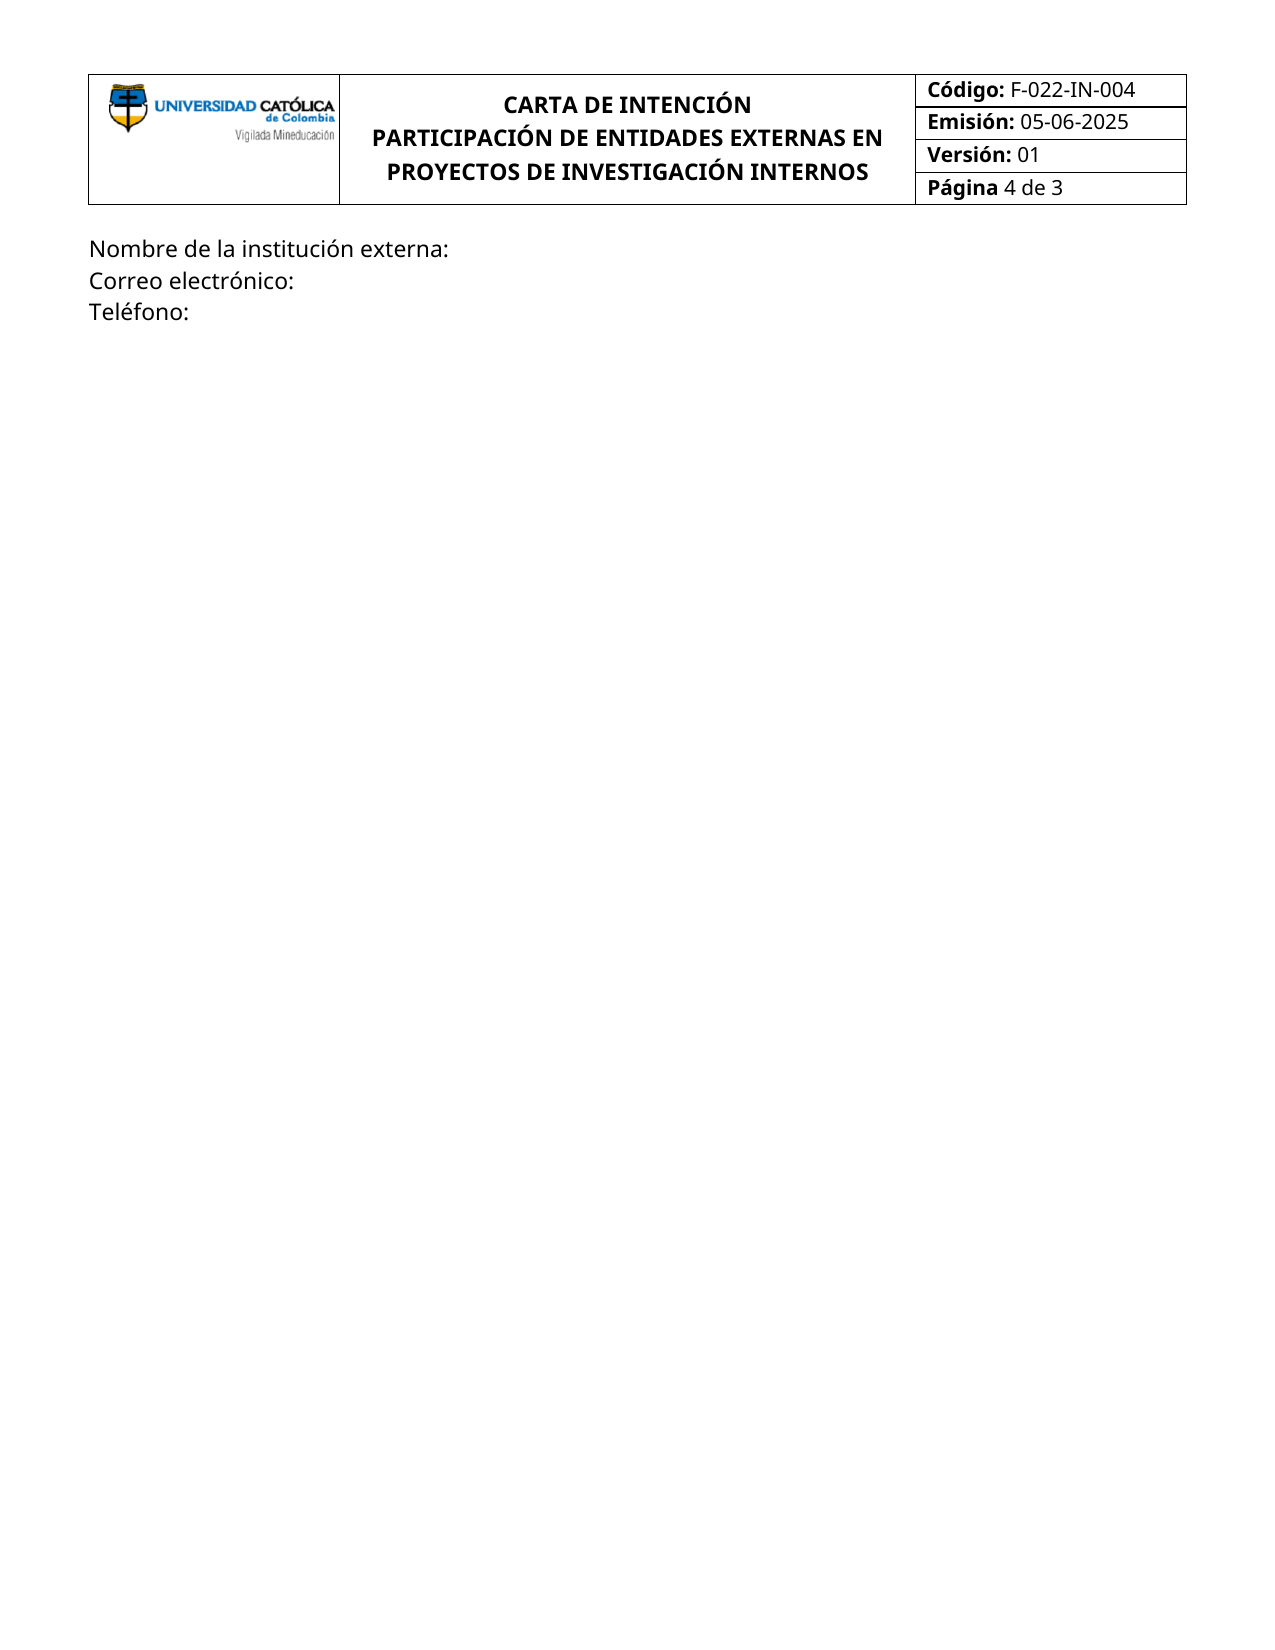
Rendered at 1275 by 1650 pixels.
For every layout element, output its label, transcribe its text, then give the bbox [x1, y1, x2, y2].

picture [102, 78, 339, 148]
text Correo electrónico: [89, 264, 1186, 296]
picture [340, 78, 344, 148]
text Teléfono: [89, 296, 1186, 327]
text Nombre de la institución externa: [89, 233, 1186, 264]
